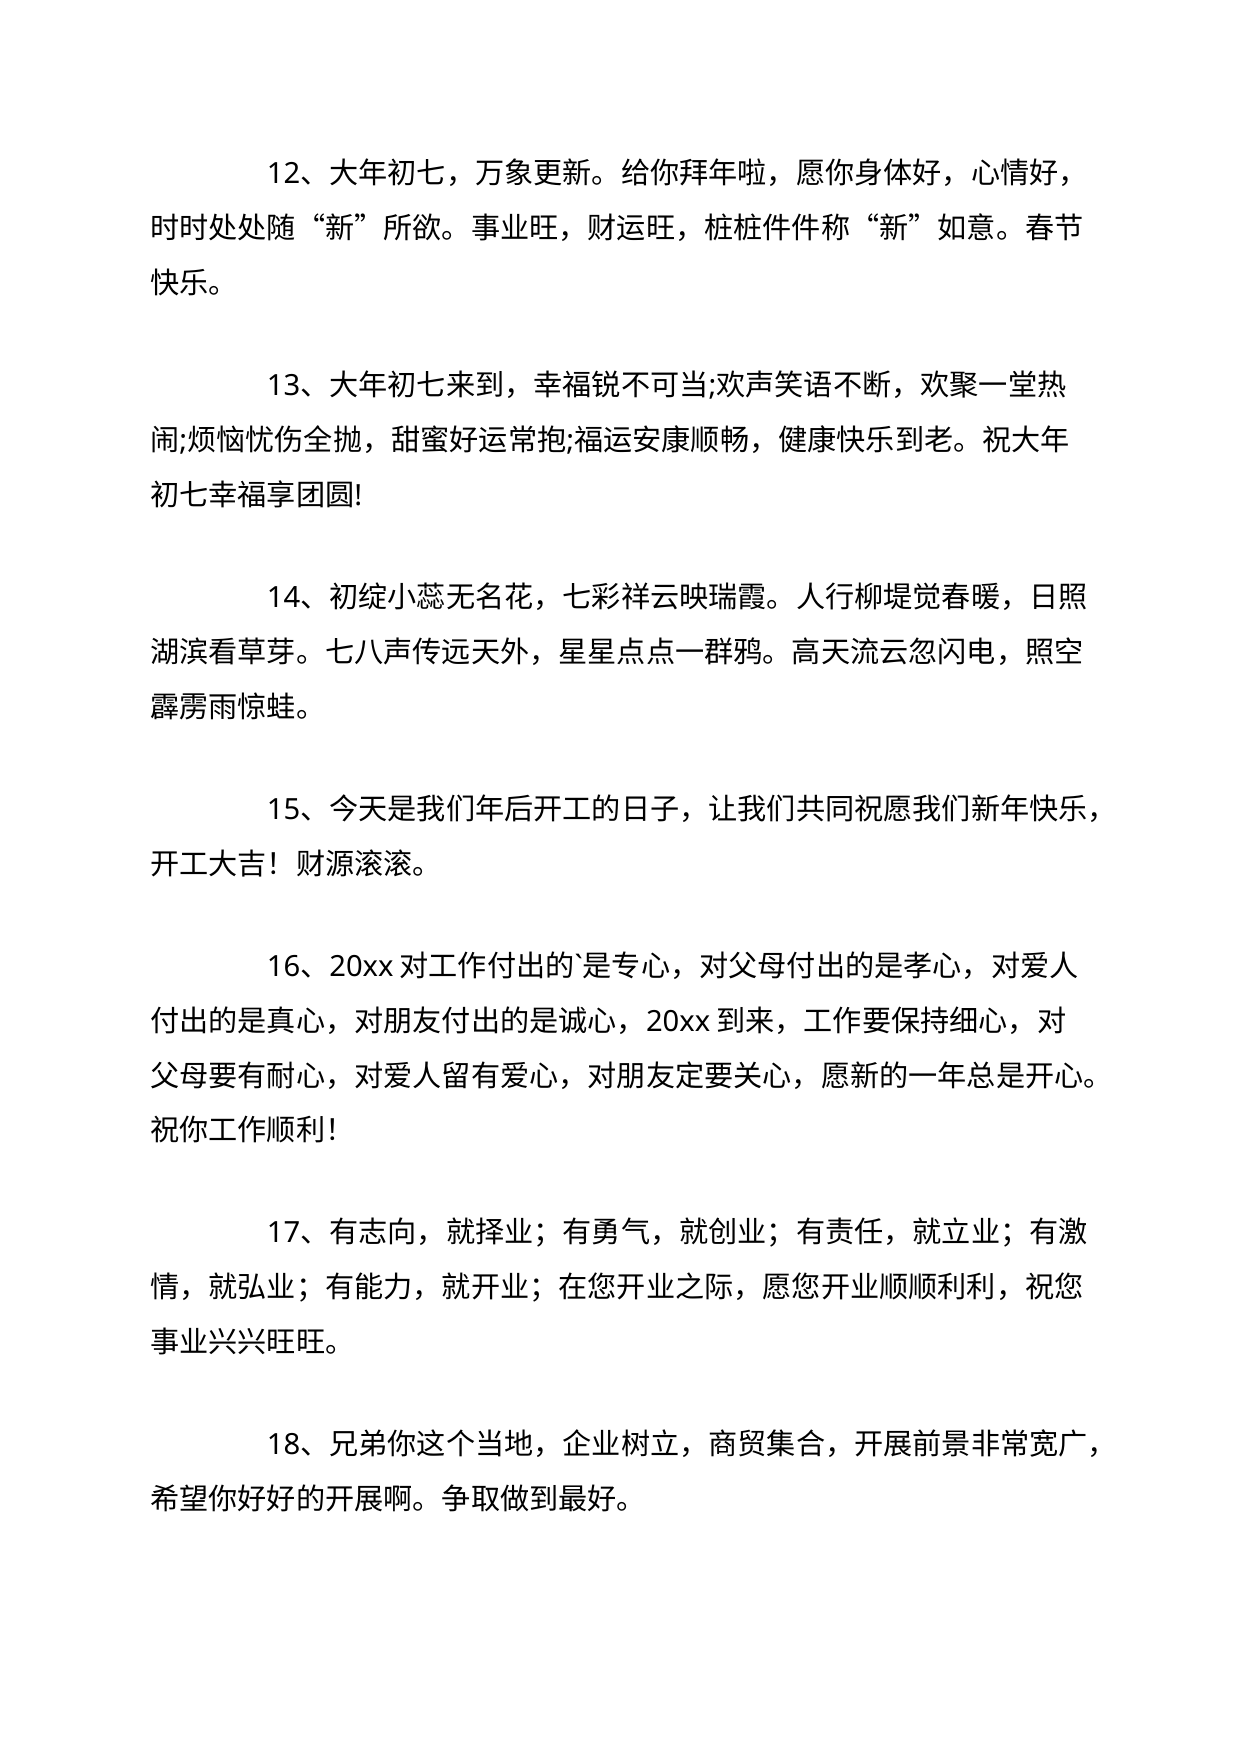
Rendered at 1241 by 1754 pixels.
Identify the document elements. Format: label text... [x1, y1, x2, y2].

text 15、今天是我们年后开工的日子，让我们共同祝愿我们新年快乐，开工大吉！财源滚滚。 [150, 785, 1090, 883]
text 13、大年初七来到，幸福锐不可当;欢声笑语不断，欢聚一堂热闹;烦恼忧伤全抛，甜蜜好运常抱;福运安康顺畅，健康快乐到老。祝大年初七幸福享团圆! [150, 362, 1090, 514]
text 16、20xx对工作付出的`是专心，对父母付出的是孝心，对爱人付出的是真心，对朋友付出的是诚心，20xx到来，工作要保持细心，对父母要有耐心，对爱人留有爱心，对朋友定要关心，愿新的一年总是开心。祝你工作顺利！ [150, 942, 1090, 1149]
text 18、兄弟你这个当地，企业树立，商贸集合，开展前景非常宽广，希望你好好的开展啊。争取做到最好。 [150, 1420, 1090, 1518]
text 17、有志向，就择业；有勇气，就创业；有责任，就立业；有激情，就弘业；有能力，就开业；在您开业之际，愿您开业顺顺利利，祝您事业兴兴旺旺。 [150, 1209, 1090, 1361]
text 12、大年初七，万象更新。给你拜年啦，愿你身体好，心情好，时时处处随“新”所欲。事业旺，财运旺，桩桩件件称“新”如意。春节快乐。 [150, 150, 1090, 302]
text 14、初绽小蕊无名花，七彩祥云映瑞霞。人行柳堤觉春暖，日照湖滨看草芽。七八声传远天外，星星点点一群鸦。高天流云忽闪电，照空霹雳雨惊蛙。 [150, 574, 1090, 726]
